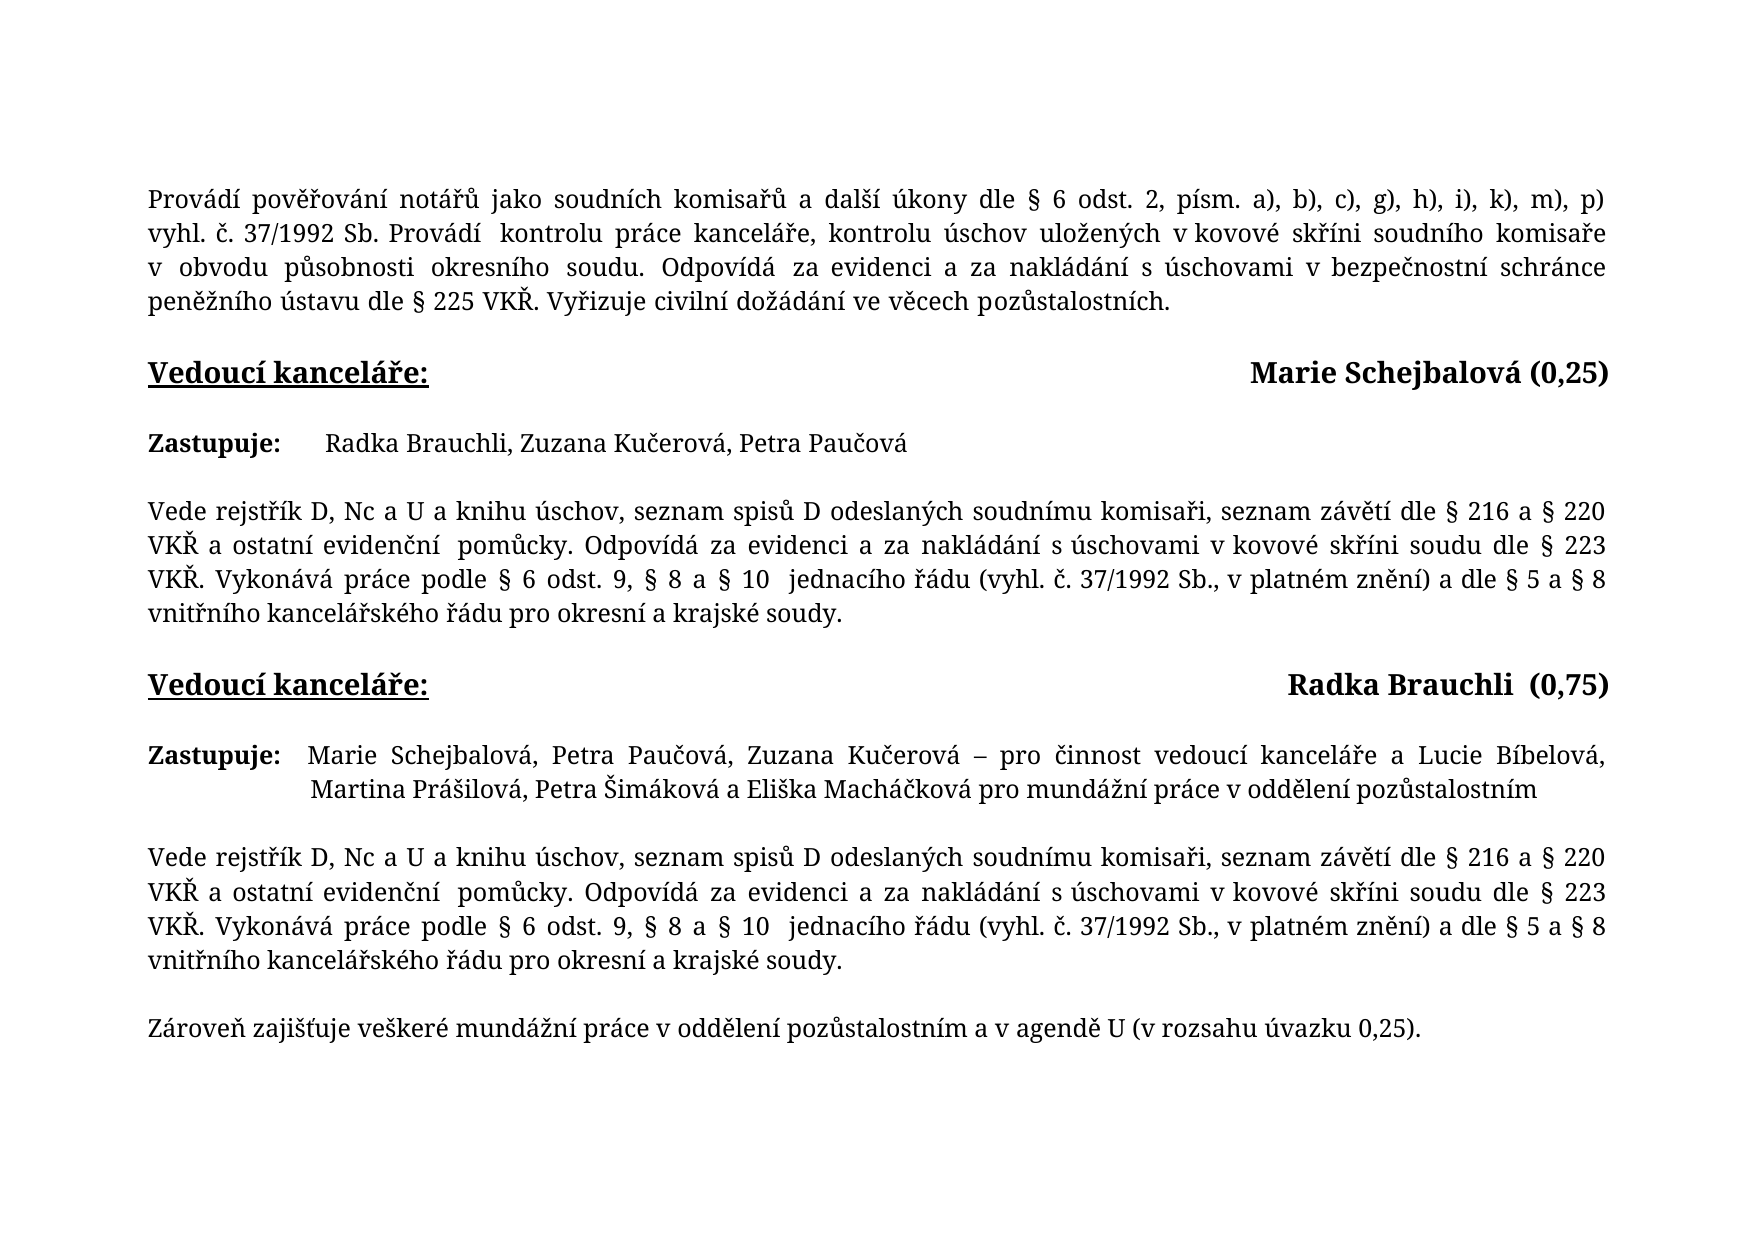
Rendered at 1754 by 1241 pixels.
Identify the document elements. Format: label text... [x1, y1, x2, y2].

subtitle Vedoucí kanceláře: Marie Schejbalová (0,25) [148, 352, 1606, 392]
text Provádí pověřování notářů jako soudních komisařů a další úkony dle § 6 odst. 2, písm. a), b), c), g), h), i), k), m), p) vyhl. č. 37/1992 Sb. Provádí kontrolu práce kanceláře, kontrolu úschov uložených v kovové skříni soudního komisaře v obvodu působnosti okresního soudu. Odpovídá za evidenci a za nakládání s úschovami v bezpečnostní schránce peněžního ústavu dle § 225 VKŘ. Vyřizuje civilní dožádání ve věcech pozůstalostních. [148, 182, 1606, 318]
text Zastupuje: Marie Schejbalová, Petra Paučová, Zuzana Kučerová – pro činnost vedoucí kanceláře a Lucie Bíbelová, Martina Prášilová, Petra Šimáková a Eliška Macháčková pro mundážní práce v oddělení pozůstalostním [148, 738, 1606, 806]
text Zastupuje: Radka Brauchli, Zuzana Kučerová, Petra Paučová [148, 426, 1606, 460]
text Vede rejstřík D, Nc a U a knihu úschov, seznam spisů D odeslaných soudnímu komisaři, seznam závětí dle § 216 a § 220 VKŘ a ostatní evidenční pomůcky. Odpovídá za evidenci a za nakládání s úschovami v kovové skříni soudu dle § 223 VKŘ. Vykonává práce podle § 6 odst. 9, § 8 a § 10 jednacího řádu (vyhl. č. 37/1992 Sb., v platném znění) a dle § 5 a § 8 vnitřního kancelářského řádu pro okresní a krajské soudy. [148, 840, 1606, 976]
text Vede rejstřík D, Nc a U a knihu úschov, seznam spisů D odeslaných soudnímu komisaři, seznam závětí dle § 216 a § 220 VKŘ a ostatní evidenční pomůcky. Odpovídá za evidenci a za nakládání s úschovami v kovové skříni soudu dle § 223 VKŘ. Vykonává práce podle § 6 odst. 9, § 8 a § 10 jednacího řádu (vyhl. č. 37/1992 Sb., v platném znění) a dle § 5 a § 8 vnitřního kancelářského řádu pro okresní a krajské soudy. [148, 494, 1606, 630]
subtitle Vedoucí kanceláře: Radka Brauchli (0,75) [148, 664, 1606, 704]
text Zároveň zajišťuje veškeré mundážní práce v oddělení pozůstalostním a v agendě U (v rozsahu úvazku 0,25). [148, 1010, 1606, 1044]
